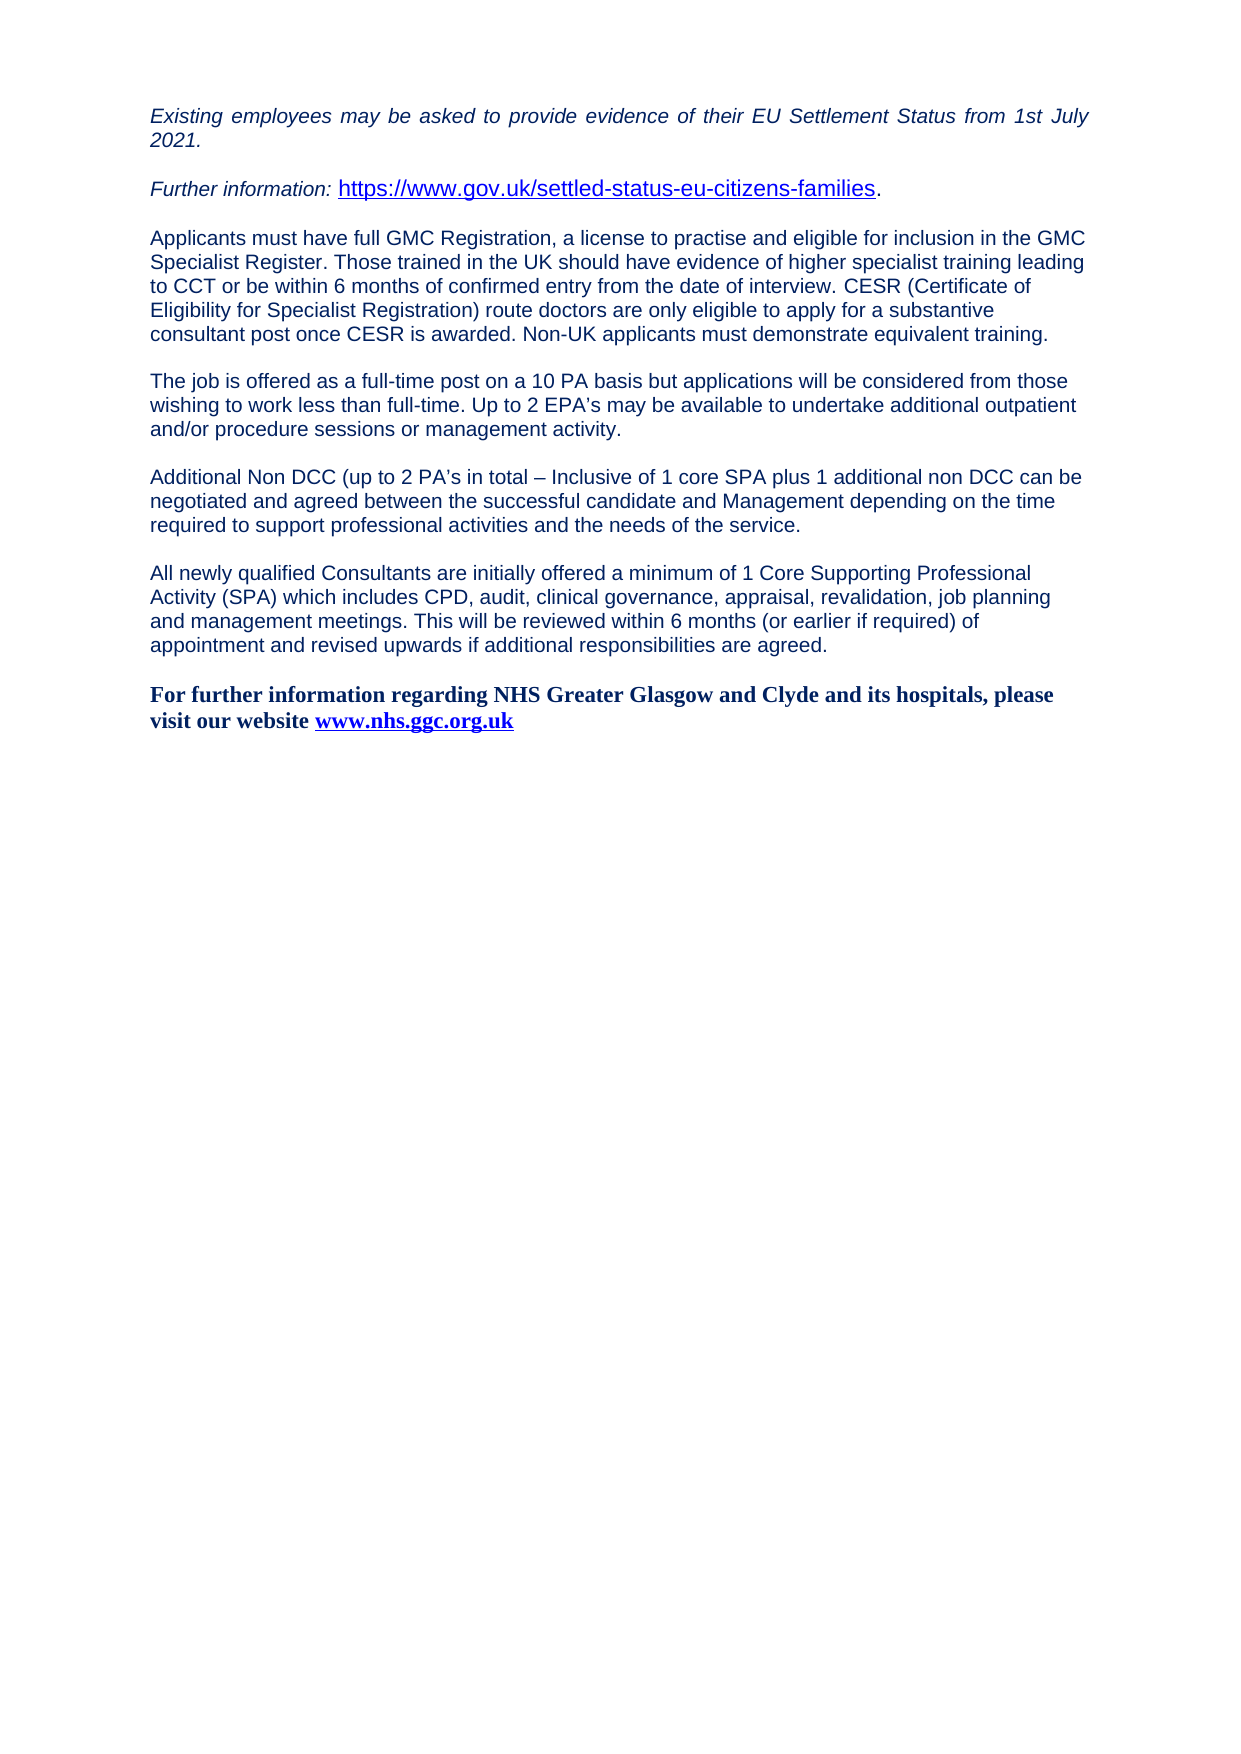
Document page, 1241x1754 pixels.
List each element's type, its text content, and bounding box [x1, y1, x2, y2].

text Additional Non DCC (up to 2 PA’s in total – Inclusive of 1 core SPA plus 1 additional non DCC can be negotiated and agreed between the successful candidate and Management depending on the time required to support professional activities and the needs of the service.​​​​​​​ [150, 465, 1090, 537]
text Further information: https://www.gov.uk/settled-status-eu-citizens-families. [150, 175, 1090, 202]
text For further information regarding NHS Greater Glasgow and Clyde and its hospitals, please visit our website www.nhs.ggc.org.uk [150, 681, 1090, 733]
text All newly qualified Consultants are initially offered a minimum of 1 Core Supporting Professional Activity (SPA) which includes CPD, audit, clinical governance, appraisal, revalidation, job planning and management meetings. This will be reviewed within 6 months (or earlier if required) of appointment and revised upwards if additional responsibilities are agreed. [150, 561, 1090, 657]
text Applicants must have full GMC Registration, a license to practise and eligible for inclusion in the GMC Specialist Register. Those trained in the UK should have evidence of higher specialist training leading to CCT or be within 6 months of confirmed entry from the date of interview. CESR (Certificate of Eligibility for Specialist Registration) route doctors are only eligible to apply for a substantive consultant post once CESR is awarded. Non-UK applicants must demonstrate equivalent training. [150, 226, 1090, 345]
text Existing employees may be asked to provide evidence of their EU Settlement Status from 1st July 2021. [150, 103, 1090, 151]
text The job is offered as a full-time post on a 10 PA basis but applications will be considered from those wishing to work less than full-time. Up to 2 EPA’s may be available to undertake additional outpatient and/or procedure sessions or management activity. [150, 369, 1090, 441]
